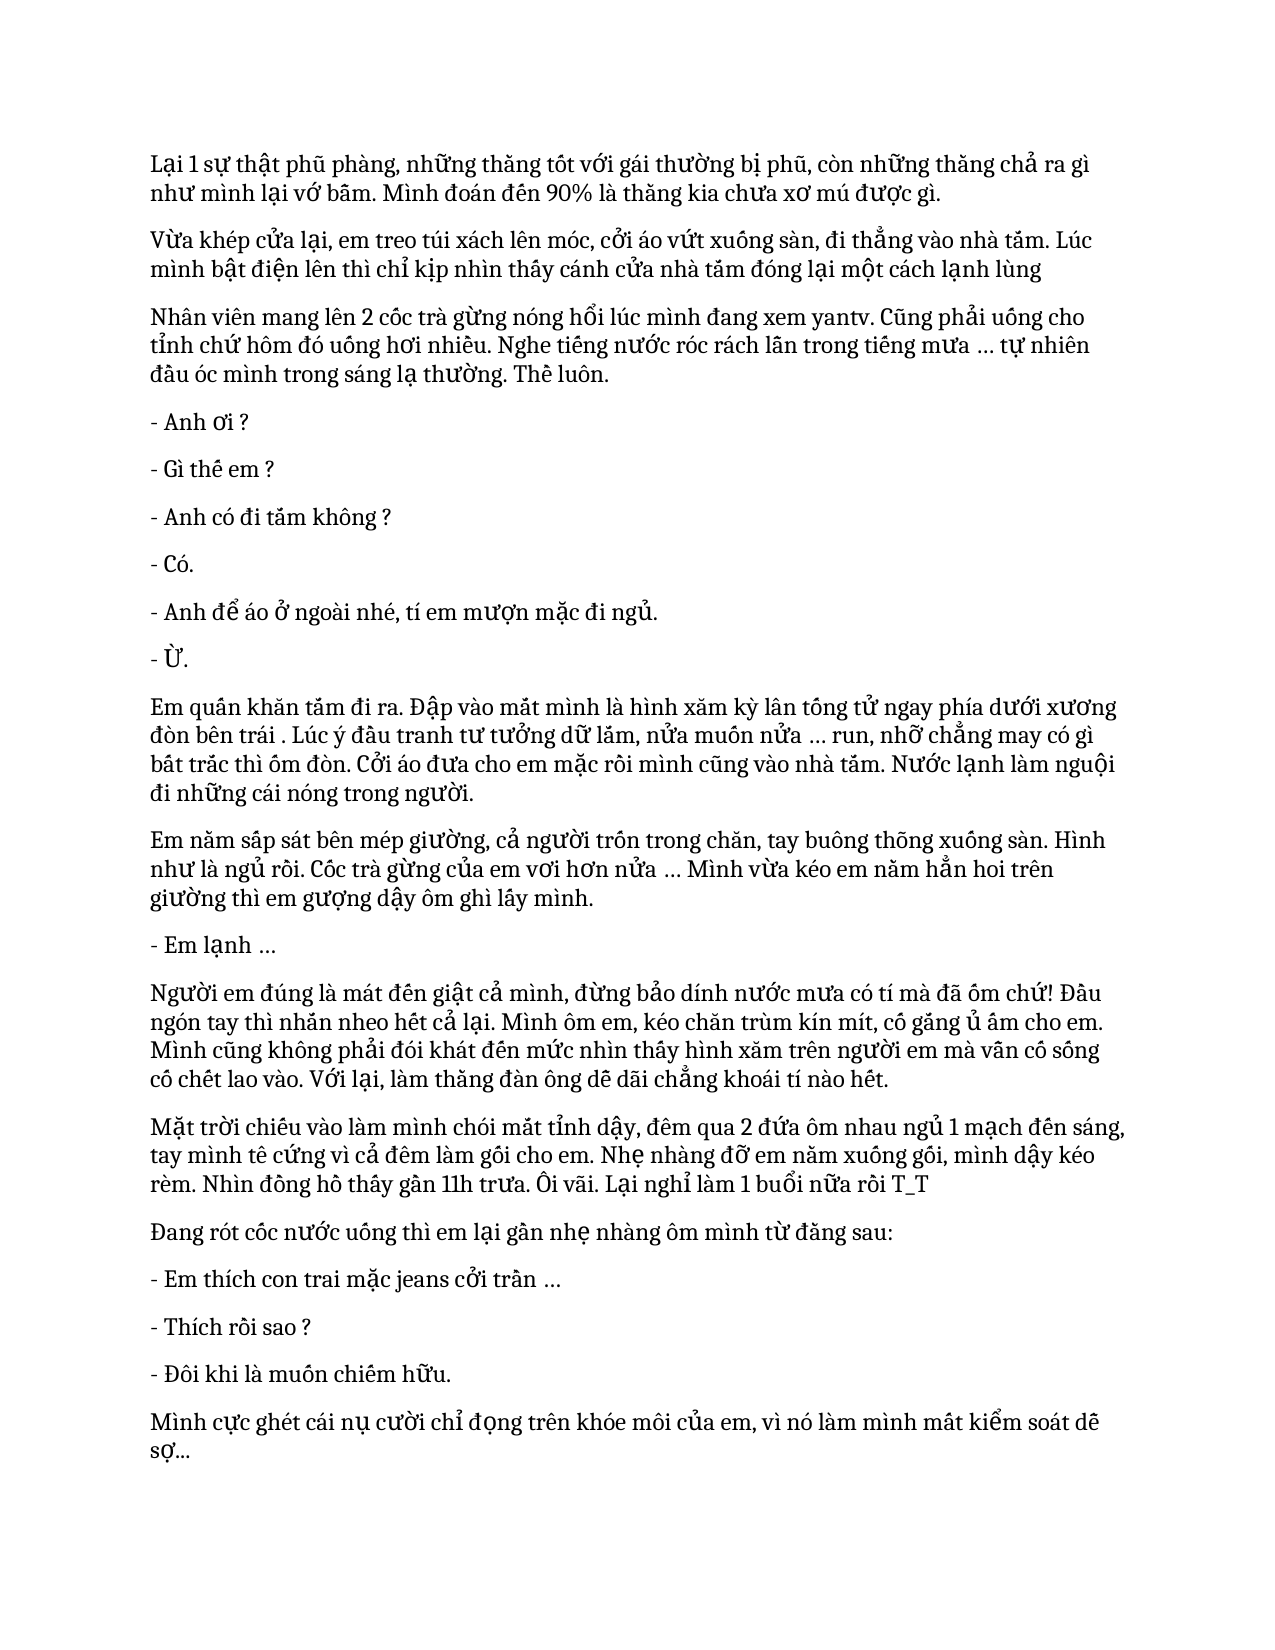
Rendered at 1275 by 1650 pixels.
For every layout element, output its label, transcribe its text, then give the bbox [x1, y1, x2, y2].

text - Đôi khi là muốn chiếm hữu. [150, 1360, 1125, 1389]
text - Anh có đi tắm không ? [150, 502, 1125, 531]
text Vừa khép cửa lại, em treo túi xách lên móc, cởi áo vứt xuống sàn, đi thẳng vào nhà tắm. Lúc mình bật điện lên thì chỉ kịp nhìn thấy cánh cửa nhà tắm đóng lại một cách lạnh lùng [150, 226, 1125, 284]
text Mình cực ghét cái nụ cười chỉ đọng trên khóe môi của em, vì nó làm mình mất kiểm soát dễ sợ... [150, 1407, 1125, 1465]
text Nhân viên mang lên 2 cốc trà gừng nóng hổi lúc mình đang xem yantv. Cũng phải uống cho tỉnh chứ hôm đó uống hơi nhiều. Nghe tiếng nước róc rách lẫn trong tiếng mưa … tự nhiên đầu óc mình trong sáng lạ thường. Thề luôn. [150, 302, 1125, 389]
text - Thích rồi sao ? [150, 1312, 1125, 1341]
text Lại 1 sự thật phũ phàng, những thằng tốt với gái thường bị phũ, còn những thằng chả ra gì như mình lại vớ bẫm. Mình đoán đến 90% là thằng kia chưa xơ mú được gì. [150, 150, 1125, 207]
text - Em thích con trai mặc jeans cởi trần … [150, 1265, 1125, 1294]
text Người em đúng là mát đến giật cả mình, đừng bảo dính nước mưa có tí mà đã ốm chứ! Đầu ngón tay thì nhắn nheo hết cả lại. Mình ôm em, kéo chăn trùm kín mít, cố gắng ủ ấm cho em. Mình cũng không phải đói khát đến mức nhìn thấy hình xăm trên người em mà vẫn cố sống cố chết lao vào. Với lại, làm thằng đàn ông dễ dãi chẳng khoái tí nào hết. [150, 979, 1125, 1094]
text - Ừ. [150, 645, 1125, 674]
text Em nằm sấp sát bên mép giường, cả người trốn trong chăn, tay buông thõng xuống sàn. Hình như là ngủ rồi. Cốc trà gừng của em vơi hơn nửa … Mình vừa kéo em nằm hẳn hoi trên giường thì em gượng dậy ôm ghì lấy mình. [150, 826, 1125, 912]
text - Anh ơi ? [150, 407, 1125, 436]
text Đang rót cốc nước uống thì em lại gần nhẹ nhàng ôm mình từ đằng sau: [150, 1217, 1125, 1246]
text Em quấn khăn tắm đi ra. Đập vào mắt mình là hình xăm kỳ lân tống tử ngay phía dưới xương đòn bên trái . Lúc ý đầu tranh tư tưởng dữ lắm, nửa muốn nửa … run, nhỡ chẳng may có gì bất trắc thì ốm đòn. Cởi áo đưa cho em mặc rồi mình cũng vào nhà tắm. Nước lạnh làm nguội đi những cái nóng trong người. [150, 692, 1125, 807]
text Mặt trời chiếu vào làm mình chói mắt tỉnh dậy, đêm qua 2 đứa ôm nhau ngủ 1 mạch đến sáng, tay mình tê cứng vì cả đêm làm gối cho em. Nhẹ nhàng đỡ em nằm xuống gối, mình dậy kéo rèm. Nhìn đồng hồ thấy gần 11h trưa. Ôi vãi. Lại nghỉ làm 1 buổi nữa rồi T_T [150, 1112, 1125, 1199]
text - Em lạnh … [150, 931, 1125, 960]
text - Có. [150, 550, 1125, 579]
text - Anh để áo ở ngoài nhé, tí em mượn mặc đi ngủ. [150, 597, 1125, 626]
text - Gì thế em ? [150, 455, 1125, 484]
